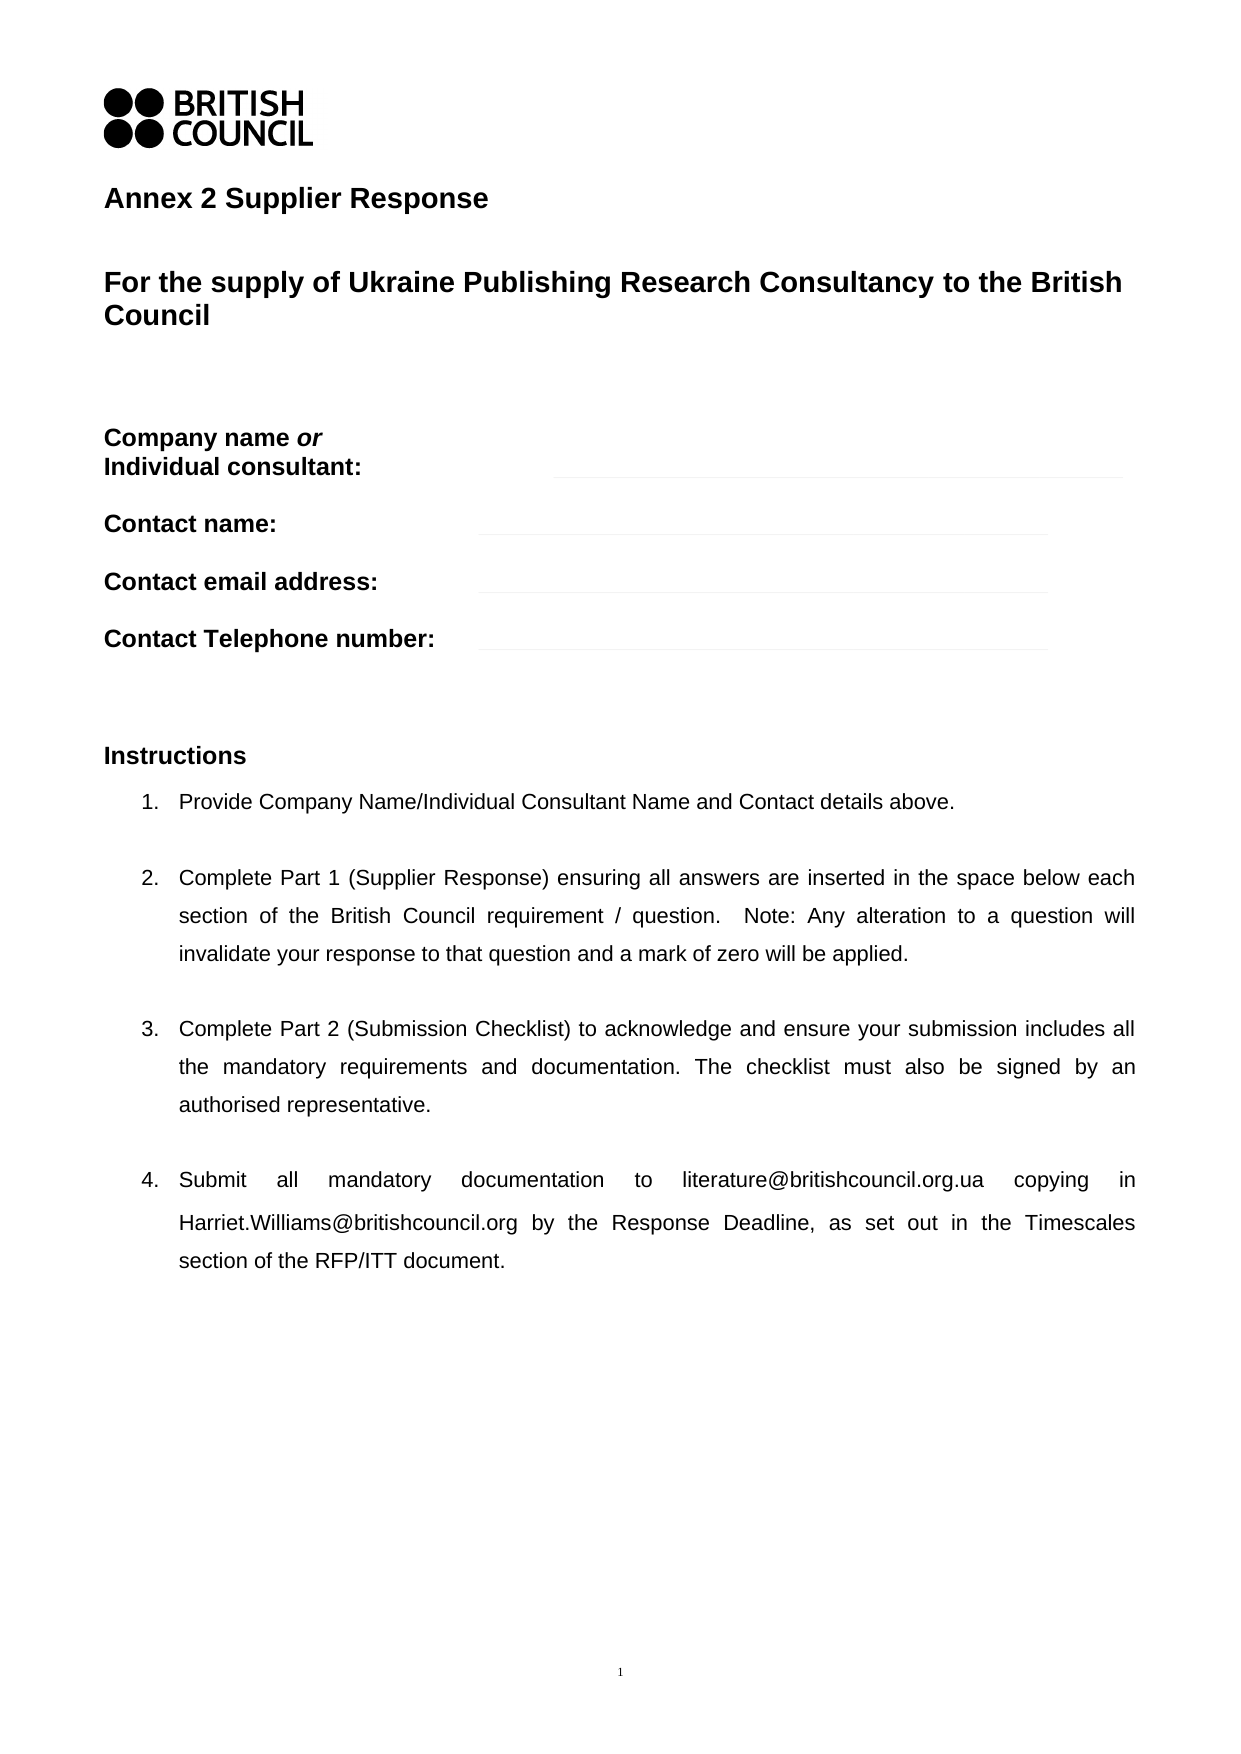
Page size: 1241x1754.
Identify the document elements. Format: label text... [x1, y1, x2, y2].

list Complete Part 2 (Submission Checklist) to acknowledge and ensure your submission includes all the mandatory requirements and documentation. The checklist must also be signed by an authorised representative. [141, 1016, 1137, 1117]
text Company name or [103, 423, 1137, 451]
text Annex 2 Supplier Response [103, 181, 1137, 214]
text For the supply of Ukraine Publishing Research Consultancy to the British Council [103, 264, 1137, 332]
list Complete Part 1 (Supplier Response) ensuring all answers are inserted in the space below each section of the British Council requirement / question. Note: Any alteration to a question will invalidate your response to that question and a mark of zero will be applied. [141, 865, 1137, 966]
picture [103, 88, 329, 150]
list Provide Company Name/Individual Consultant Name and Contact details above. [141, 789, 1137, 814]
list Submit all mandatory documentation to literature@britishcouncil.org.ua copying in Harriet.Williams@britishcouncil.org by the Response Deadline, as set out in the Timescales section of the RFP/ITT document. [141, 1167, 1137, 1273]
text Contact name: _________________________________________ [103, 509, 1137, 538]
text Contact Telephone number: _________________________________________ [103, 624, 1137, 653]
text Contact email address: _________________________________________ [103, 566, 1137, 595]
text Instructions [103, 741, 1137, 770]
text Individual consultant: _________________________________________ [103, 451, 1137, 509]
